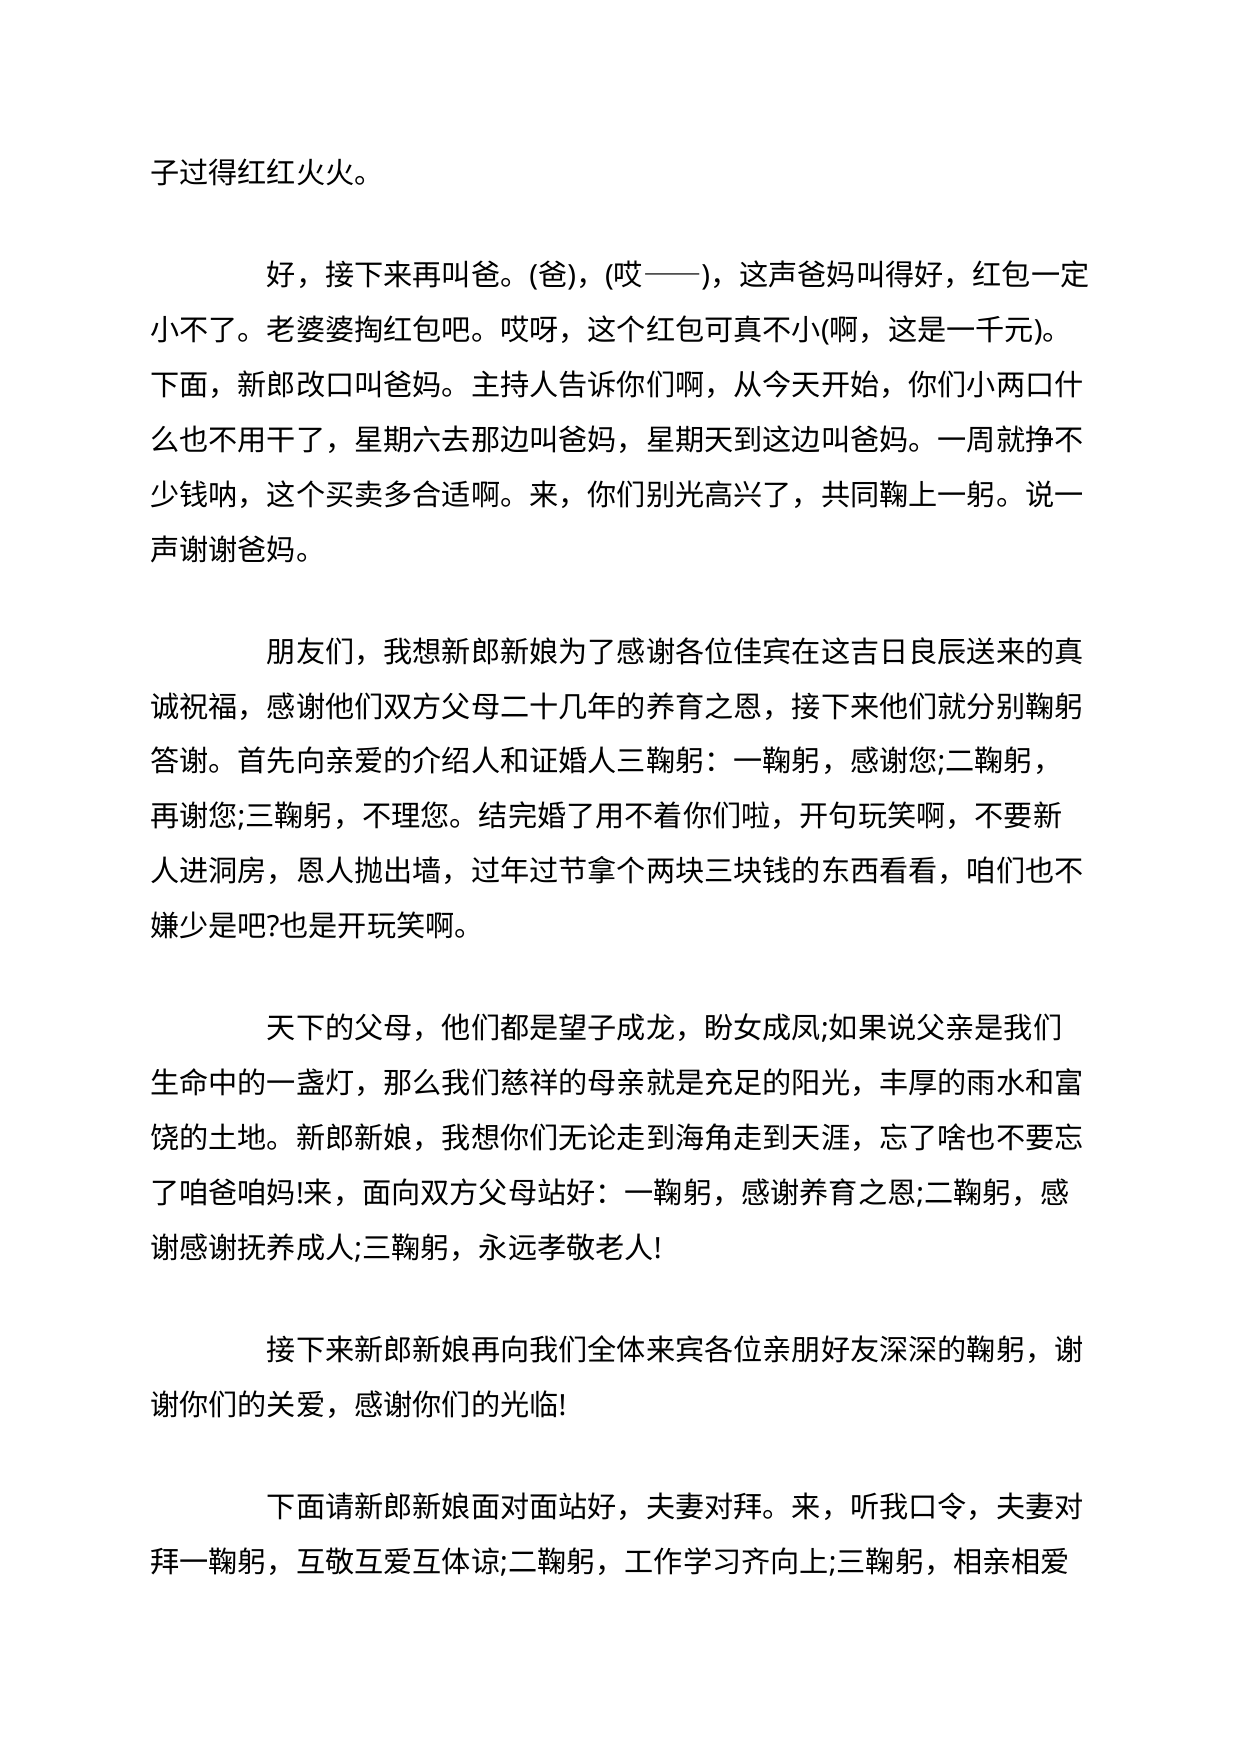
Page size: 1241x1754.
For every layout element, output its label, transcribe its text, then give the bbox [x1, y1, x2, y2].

text 朋友们，我想新郎新娘为了感谢各位佳宾在这吉日良辰送来的真诚祝福，感谢他们双方父母二十几年的养育之恩，接下来他们就分别鞠躬答谢。首先向亲爱的介绍人和证婚人三鞠躬：一鞠躬，感谢您;二鞠躬，再谢您;三鞠躬，不理您。结完婚了用不着你们啦，开句玩笑啊，不要新人进洞房，恩人抛出墙，过年过节拿个两块三块钱的东西看看，咱们也不嫌少是吧?也是开玩笑啊。 [150, 628, 1090, 945]
text 接下来新郎新娘再向我们全体来宾各位亲朋好友深深的鞠躬，谢谢你们的关爱，感谢你们的光临! [150, 1327, 1090, 1424]
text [150, 1483, 1090, 1581]
text 好，接下来再叫爸。(爸)，(哎——)，这声爸妈叫得好，红包一定小不了。老婆婆掏红包吧。哎呀，这个红包可真不小(啊，这是一千元)。下面，新郎改口叫爸妈。主持人告诉你们啊，从今天开始，你们小两口什么也不用干了，星期六去那边叫爸妈，星期天到这边叫爸妈。一周就挣不少钱呐，这个买卖多合适啊。来，你们别光高兴了，共同鞠上一躬。说一声谢谢爸妈。 [150, 252, 1090, 569]
text 天下的父母，他们都是望子成龙，盼女成凤;如果说父亲是我们生命中的一盏灯，那么我们慈祥的母亲就是充足的阳光，丰厚的雨水和富饶的土地。新郎新娘，我想你们无论走到海角走到天涯，忘了啥也不要忘了咱爸咱妈!来，面向双方父母站好：一鞠躬，感谢养育之恩;二鞠躬，感谢感谢抚养成人;三鞠躬，永远孝敬老人! [150, 1005, 1090, 1267]
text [150, 150, 1090, 192]
